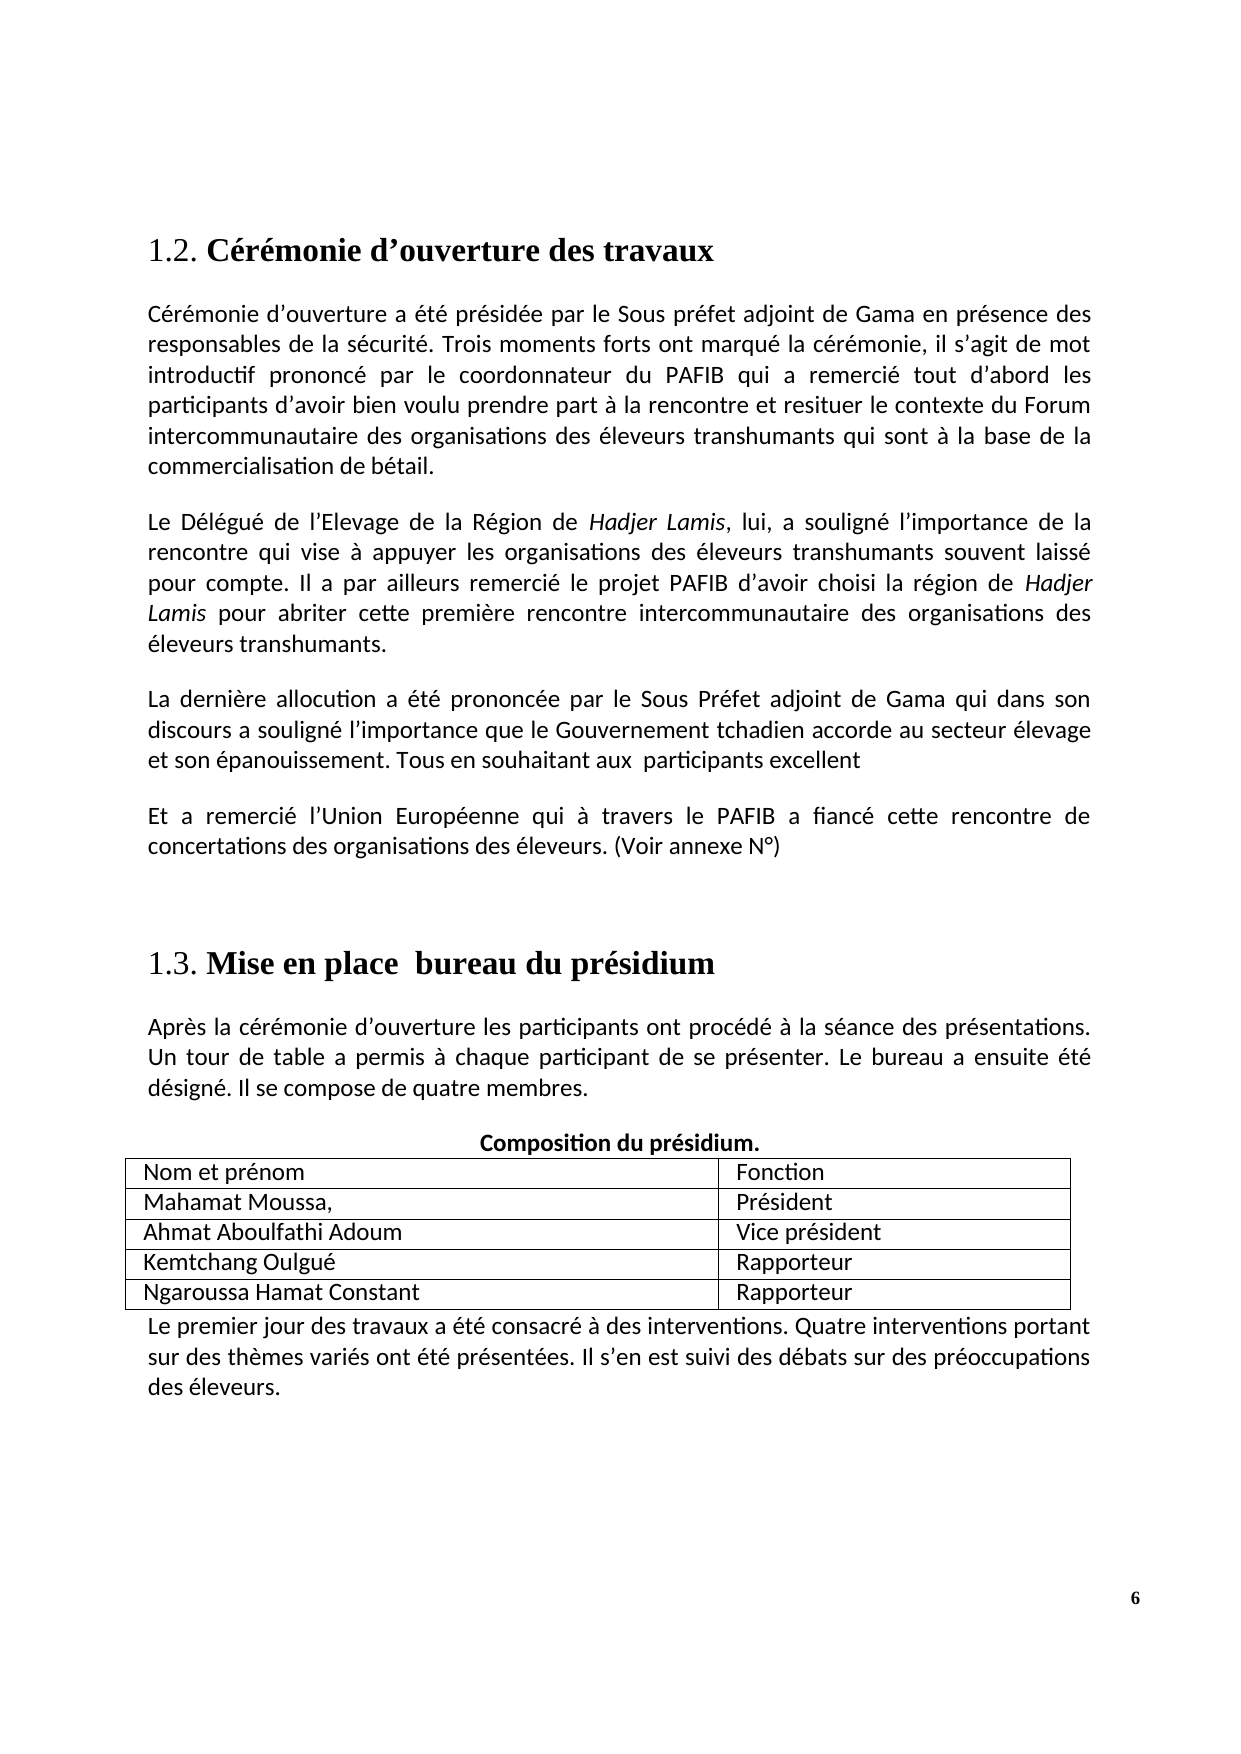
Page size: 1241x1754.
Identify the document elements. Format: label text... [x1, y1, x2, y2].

table_cell Kemtchang Oulgué [126, 1250, 718, 1279]
text Le premier jour des travaux a été consacré à des interventions. Quatre interventions portant sur des thèmes variés ont été présentées. Il s’en est suivi des débats sur des préoccupations des éleveurs. [148, 1310, 1092, 1402]
table_cell Rapporteur [719, 1250, 1070, 1279]
subtitle Cérémonie d’ouverture des travaux [148, 231, 1092, 268]
text La dernière allocution a été prononcée par le Sous Préfet adjoint de Gama qui dans son discours a souligné l’importance que le Gouvernement tchadien accorde au secteur élevage et son épanouissement. Tous en souhaitant aux participants excellent [148, 683, 1092, 775]
table_cell Ahmat Aboulfathi Adoum [126, 1220, 718, 1249]
table_cell Président [719, 1189, 1070, 1218]
subtitle Mise en place bureau du présidium [148, 944, 1092, 982]
table_header Fonction [719, 1159, 1070, 1188]
table_cell Vice président [719, 1220, 1070, 1249]
text Le Délégué de l’Elevage de la Région de Hadjer Lamis, lui, a souligné l’importance de la rencontre qui vise à appuyer les organisations des éleveurs transhumants souvent laissé pour compte. Il a par ailleurs remercié le projet PAFIB d’avoir choisi la région de Hadjer Lamis pour abriter cette première rencontre intercommunautaire des organisations des éleveurs transhumants. [148, 506, 1092, 658]
table_cell Rapporteur [719, 1280, 1070, 1309]
text Cérémonie d’ouverture a été présidée par le Sous préfet adjoint de Gama en présence des responsables de la sécurité. Trois moments forts ont marqué la cérémonie, il s’agit de mot introductif prononcé par le coordonnateur du PAFIB qui a remercié tout d’abord les participants d’avoir bien voulu prendre part à la rencontre et resituer le contexte du Forum intercommunautaire des organisations des éleveurs transhumants qui sont à la base de la commercialisation de bétail. [148, 298, 1092, 481]
table_cell Ngaroussa Hamat Constant [126, 1280, 718, 1309]
table_cell Mahamat Moussa, [126, 1189, 718, 1218]
text Après la cérémonie d’ouverture les participants ont procédé à la séance des présentations. Un tour de table a permis à chaque participant de se présenter. Le bureau a ensuite été désigné. Il se compose de quatre membres. [148, 1011, 1092, 1103]
text Composition du présidium. [148, 1128, 1092, 1158]
text Et a remercié l’Union Européenne qui à travers le PAFIB a fiancé cette rencontre de concertations des organisations des éleveurs. (Voir annexe N°) [148, 800, 1092, 861]
table_header Nom et prénom [126, 1159, 718, 1188]
